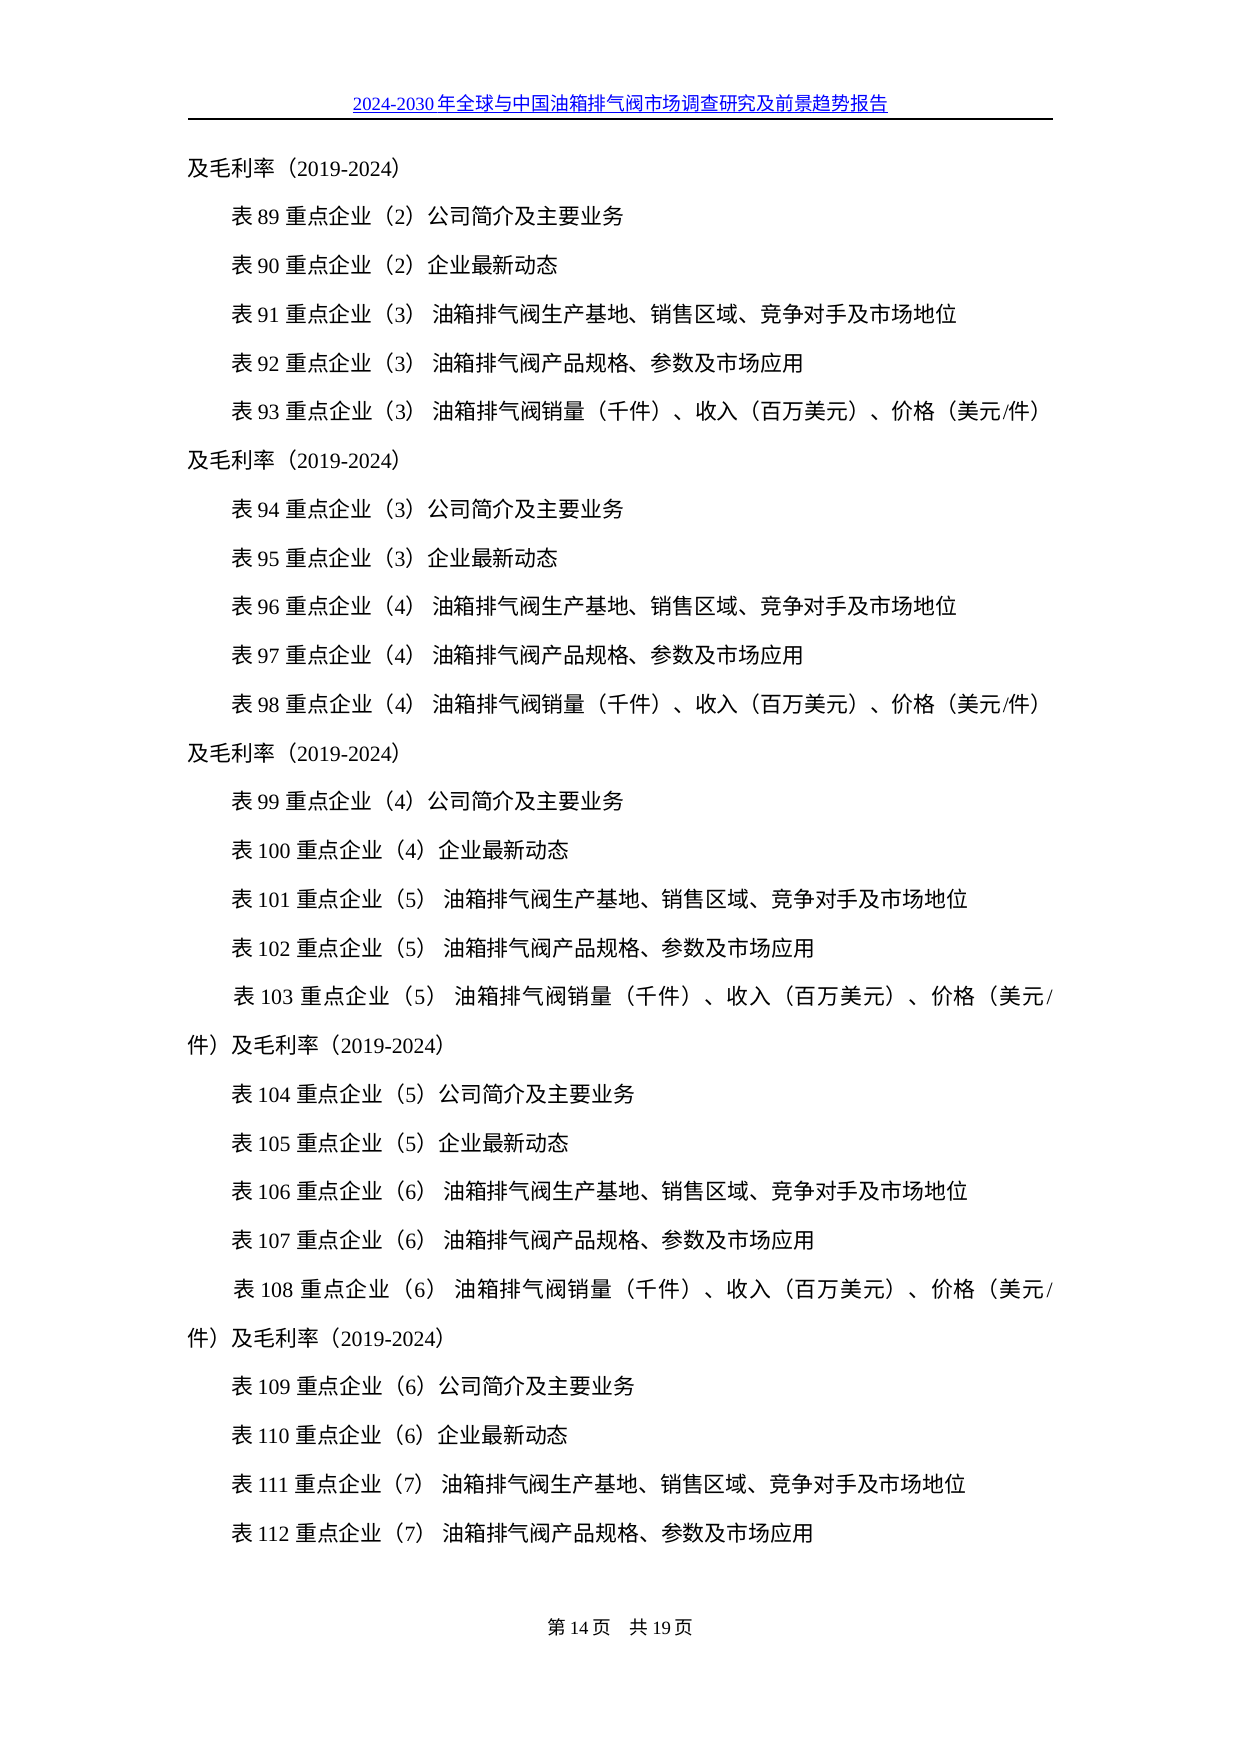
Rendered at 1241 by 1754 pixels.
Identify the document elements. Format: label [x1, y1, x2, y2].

text [187, 150, 1053, 1548]
